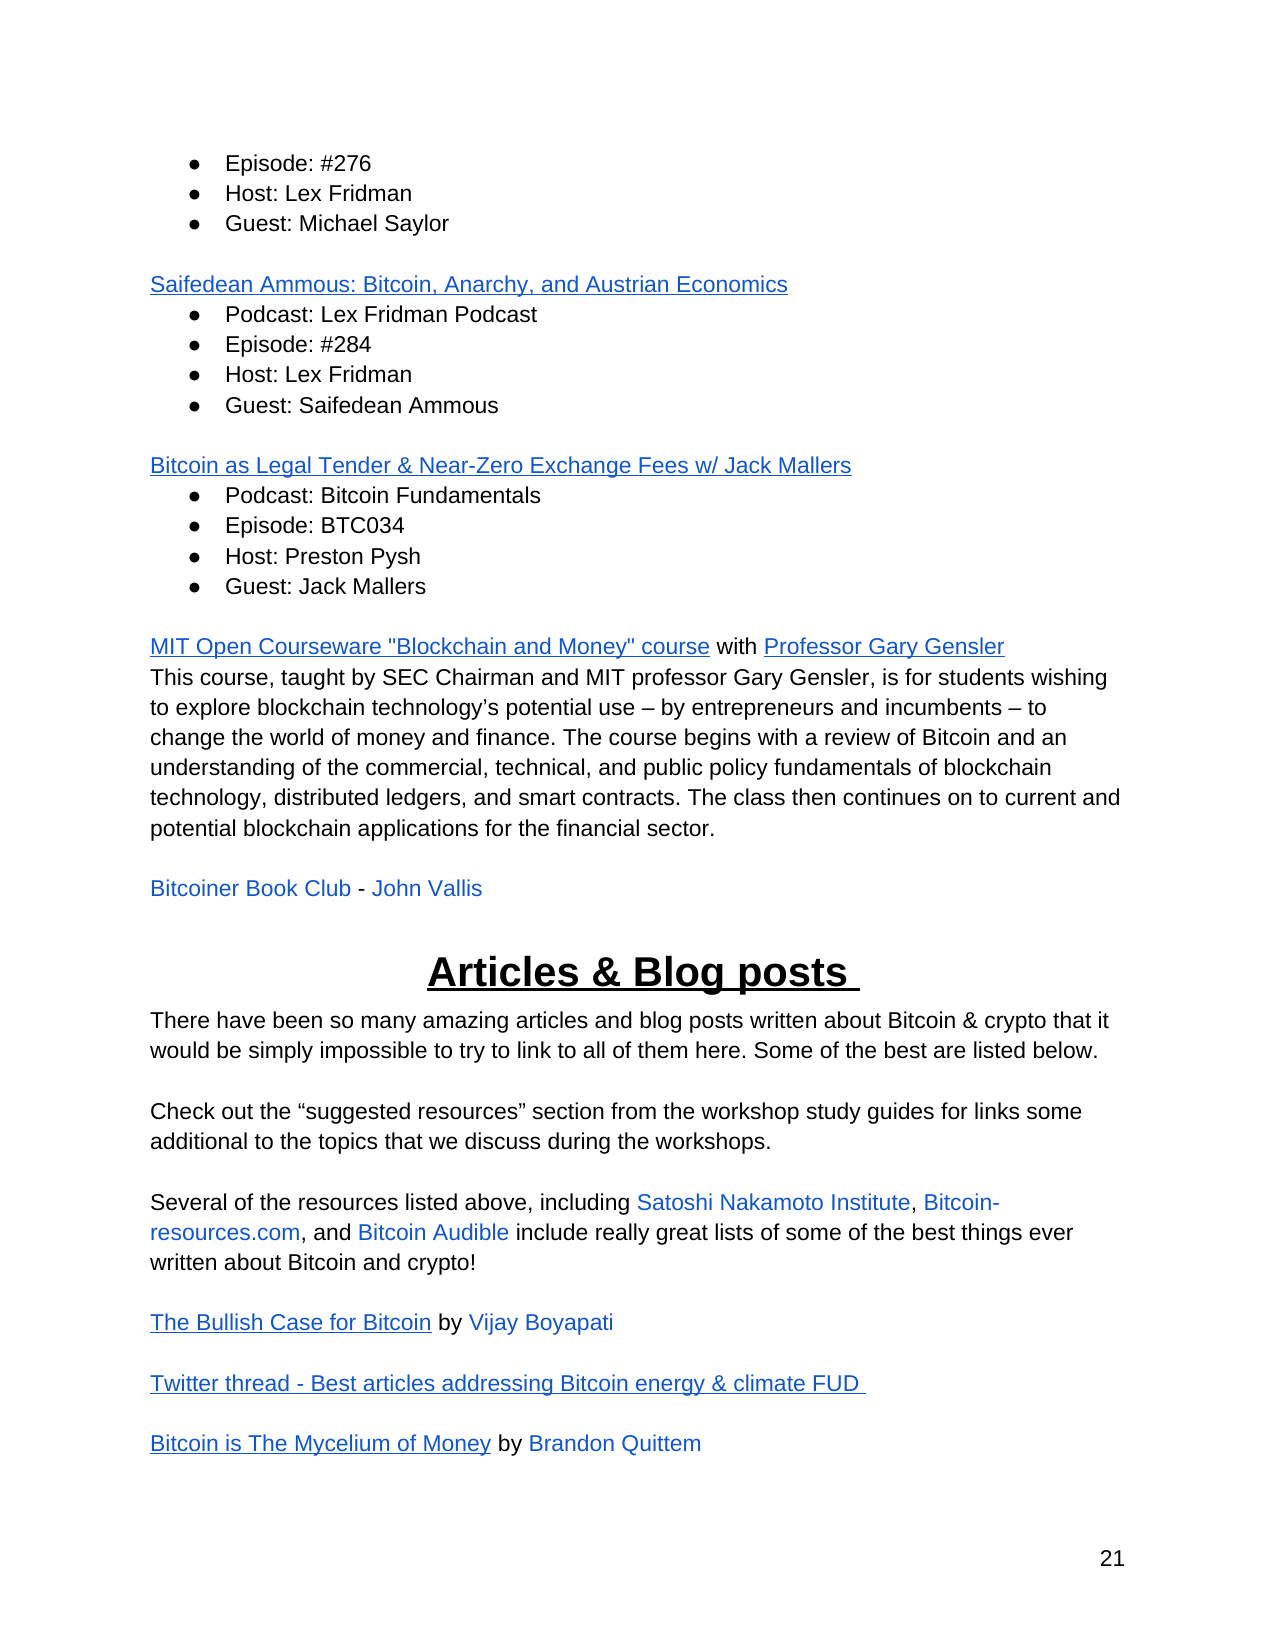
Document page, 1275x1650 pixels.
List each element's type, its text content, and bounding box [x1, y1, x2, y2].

text This course, taught by SEC Chairman and MIT professor Gary Gensler, is for students wishing to explore blockchain technology’s potential use – by entrepreneurs and incumbents – to change the world of money and finance. The course begins with a review of Bitcoin and an understanding of the commercial, technical, and public policy fundamentals of blockchain technology, distributed ledgers, and smart contracts. The class then continues on to current and potential blockchain applications for the financial sector. [150, 663, 1125, 841]
list Host: Preston Pysh [187, 543, 1125, 569]
text Bitcoin is The Mycelium of Money by Brandon Quittem [150, 1430, 1125, 1457]
list Host: Lex Fridman [187, 180, 1125, 207]
list Guest: Michael Saylor [187, 210, 1125, 237]
text Bitcoiner Book Club - John Vallis [150, 875, 1125, 901]
list Episode: BTC034 [187, 512, 1125, 539]
text Several of the resources listed above, including Satoshi Nakamoto Institute, Bitcoin-resources.com, and Bitcoin Audible include really great lists of some of the best things ever written about Bitcoin and crypto! [150, 1188, 1125, 1275]
list Episode: #276 [187, 150, 1125, 176]
list Guest: Saifedean Ammous [187, 392, 1125, 418]
text Check out the “suggested resources” section from the workshop study guides for links some additional to the topics that we discuss during the workshops. [150, 1098, 1125, 1154]
list Host: Lex Fridman [187, 361, 1125, 388]
text The Bullish Case for Bitcoin by Vijay Boyapati [150, 1309, 1125, 1336]
list Podcast: Lex Fridman Podcast [187, 301, 1125, 327]
subtitle Articles & Blog posts [150, 947, 1125, 995]
text Saifedean Ammous: Bitcoin, Anarchy, and Austrian Economics [150, 271, 1125, 297]
text Bitcoin as Legal Tender & Near-Zero Exchange Fees w/ Jack Mallers [150, 452, 1125, 478]
text There have been so many amazing articles and blog posts written about Bitcoin & crypto that it would be simply impossible to try to link to all of them here. Some of the best are listed below. [150, 1007, 1125, 1064]
text Twitter thread - Best articles addressing Bitcoin energy & climate FUD [150, 1370, 1125, 1396]
text MIT Open Courseware "Blockchain and Money" course with Professor Gary Gensler [150, 633, 1125, 660]
list Episode: #284 [187, 331, 1125, 358]
list Guest: Jack Mallers [187, 573, 1125, 599]
list Podcast: Bitcoin Fundamentals [187, 482, 1125, 509]
